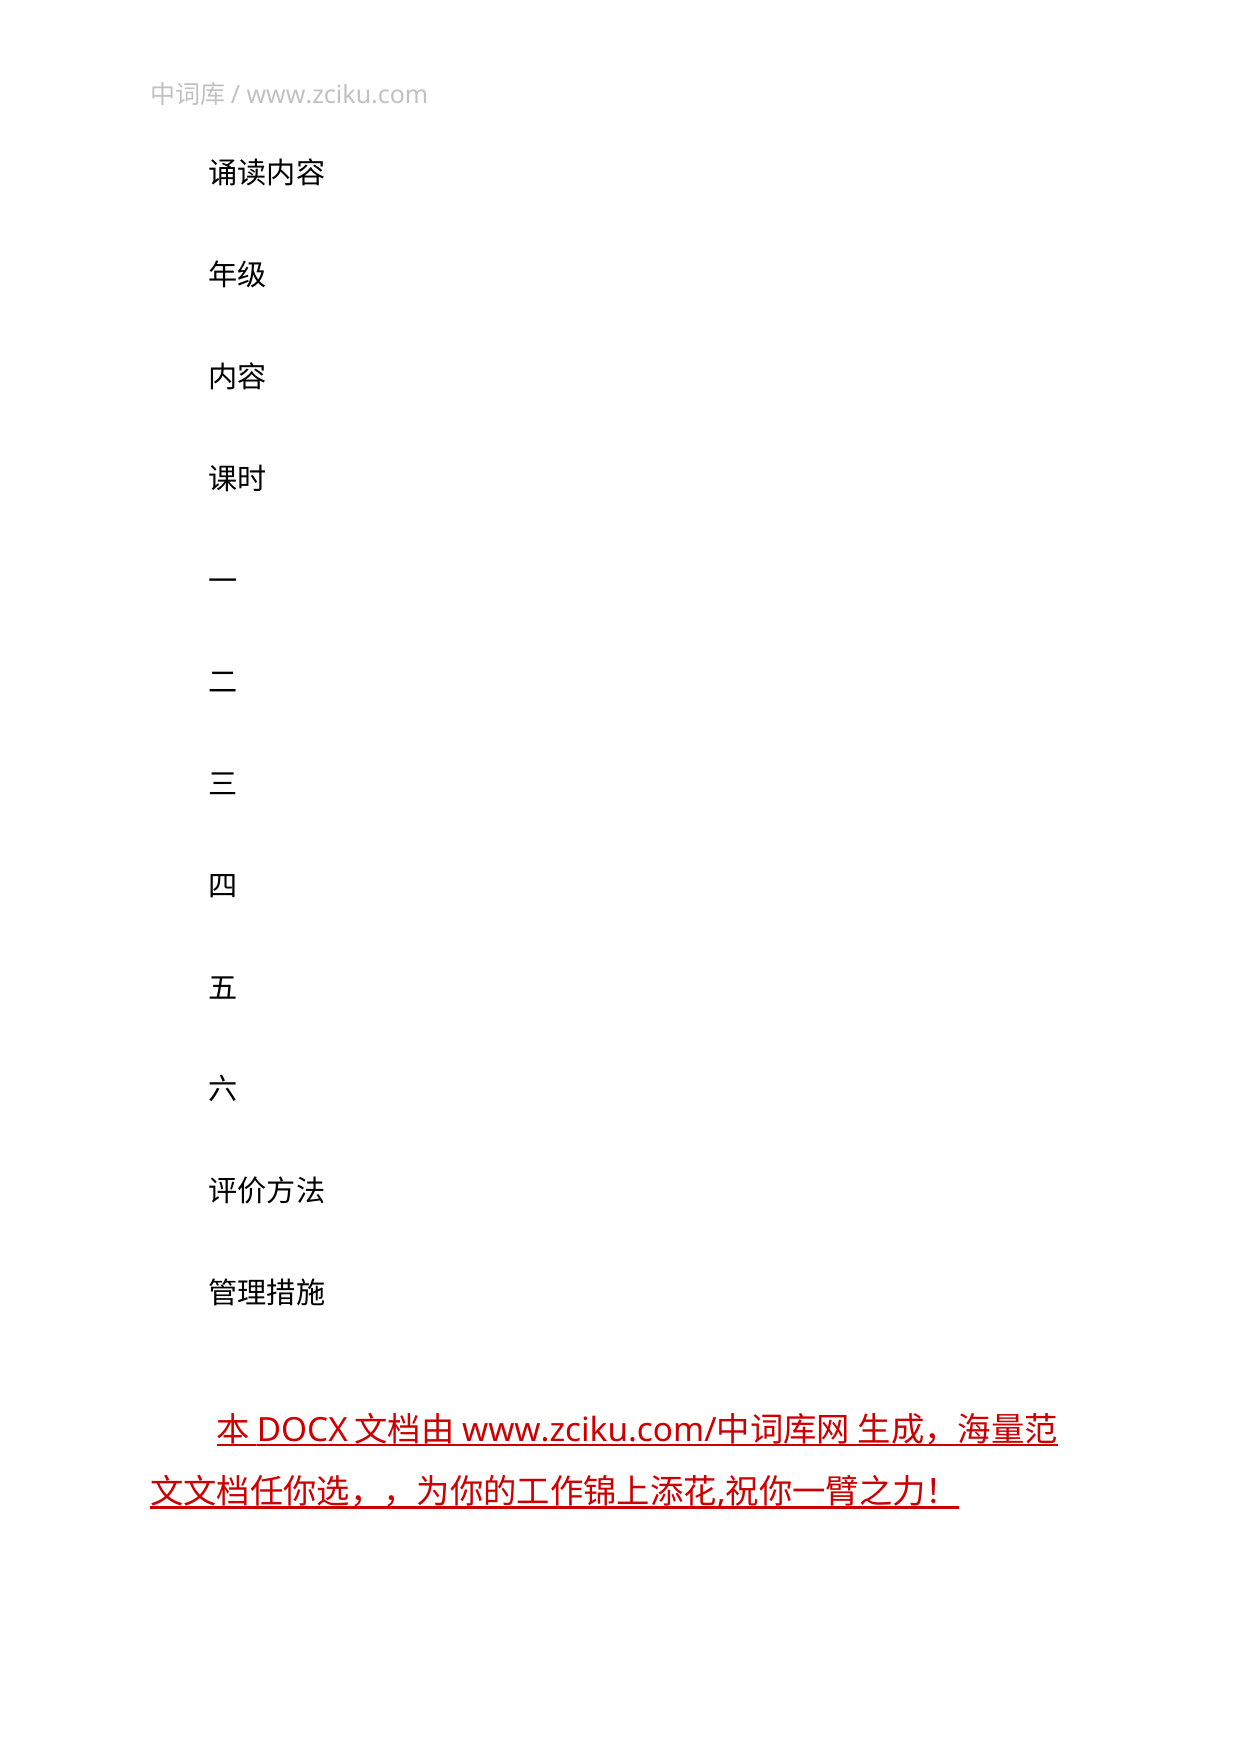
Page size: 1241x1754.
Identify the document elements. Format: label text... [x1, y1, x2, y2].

text 五 [150, 964, 1090, 1006]
text 管理措施 [150, 1269, 1090, 1312]
text 三 [150, 761, 1090, 803]
text 年级 [150, 252, 1090, 294]
text 本DOCX文档由 www.zciku.com/中词库网 生成，海量范文文档任你选，，为你的工作锦上添花,祝你一臂之力！ [150, 1402, 1090, 1514]
text 评价方法 [150, 1168, 1090, 1210]
text 二 [150, 659, 1090, 701]
text 一 [150, 557, 1090, 599]
text 课时 [150, 455, 1090, 498]
text 六 [150, 1066, 1090, 1108]
text 内容 [150, 353, 1090, 396]
text 诵读内容 [150, 150, 1090, 192]
text 四 [150, 862, 1090, 905]
